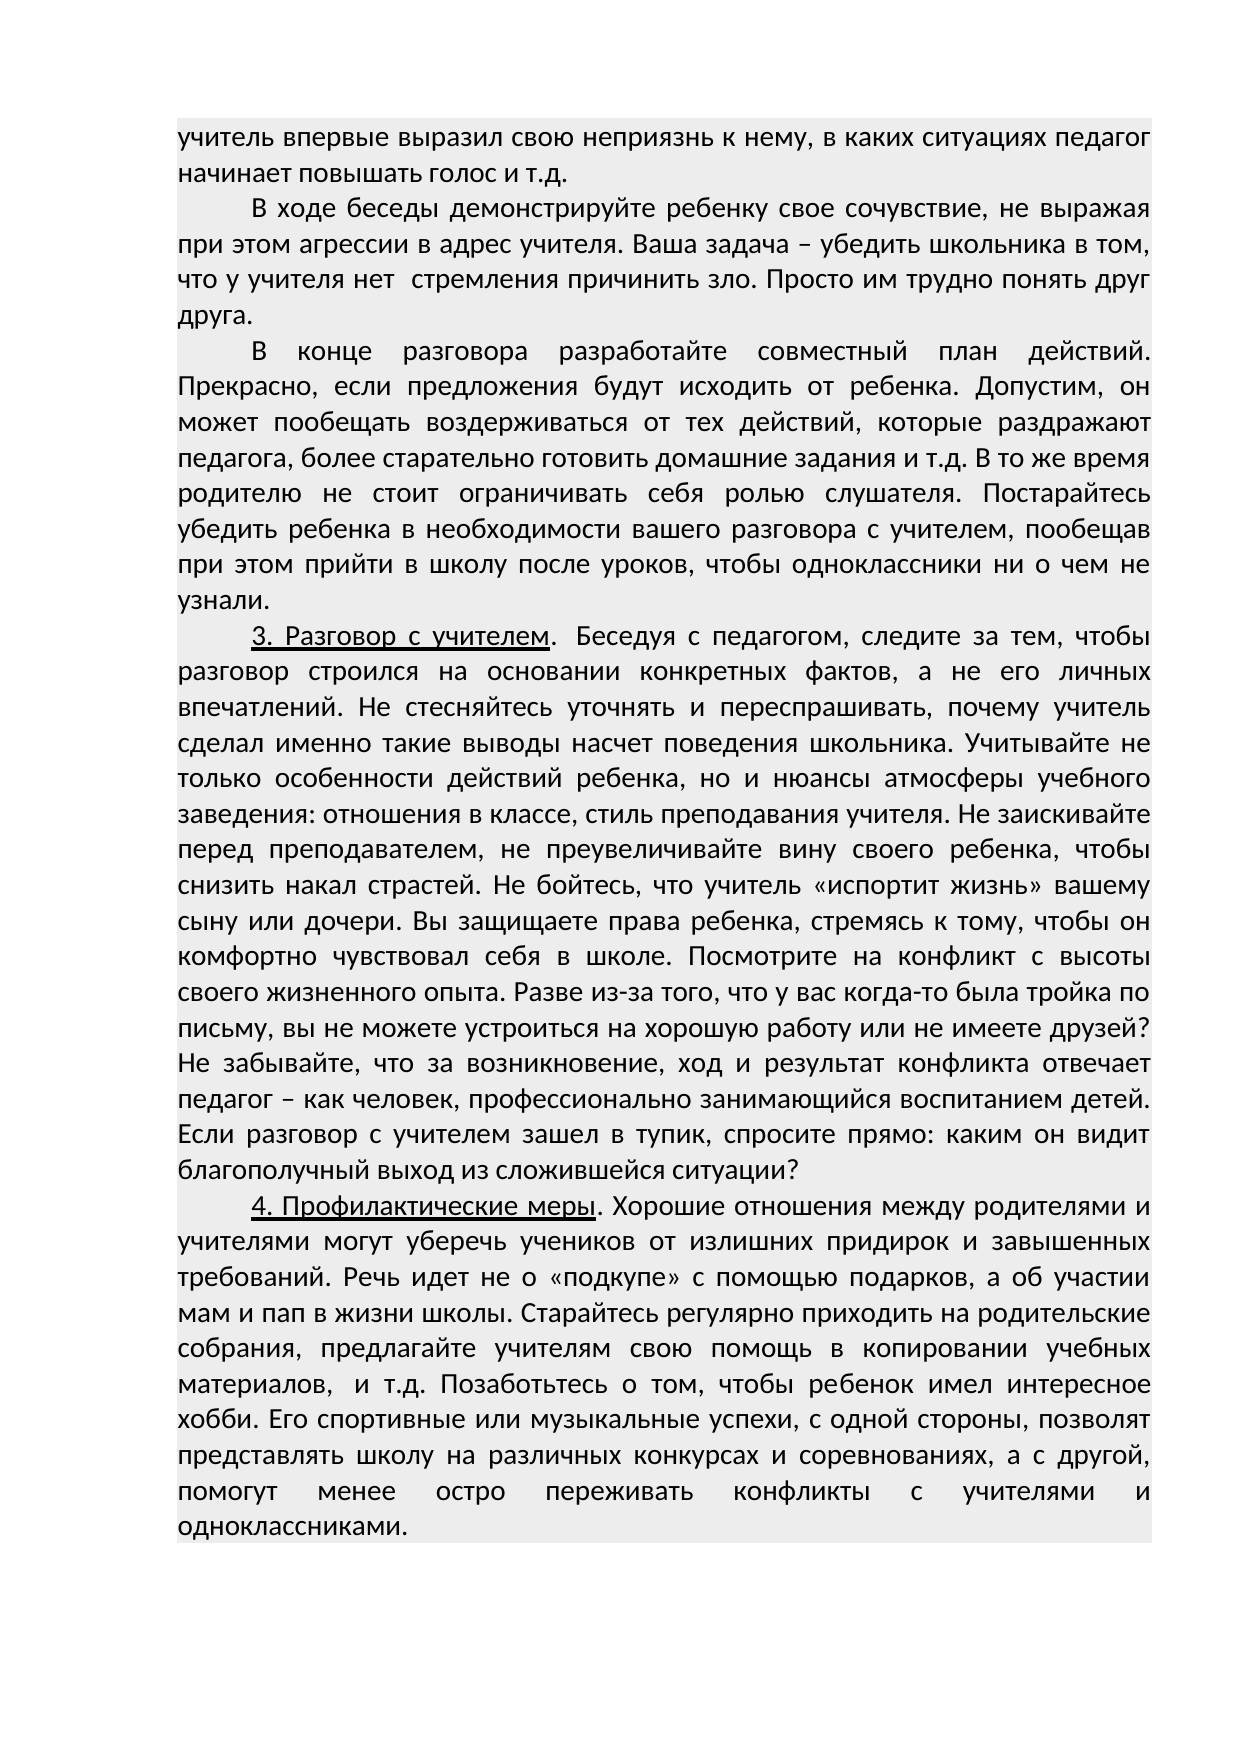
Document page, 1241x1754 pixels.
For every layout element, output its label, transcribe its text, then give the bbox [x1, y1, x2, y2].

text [177, 118, 1152, 189]
text 4. Профилактические меры. Хорошие отношения между родителями и учителями могут уберечь учеников от излишних придирок и завышенных требований. Речь идет не о «подкупе» с помощью подарков, а об участии мам и пап в жизни школы. Старайтесь регулярно приходить на родительские собрания, предлагайте учителям свою помощь в копировании учебных материалов, и т.д. Позаботьтесь о том, чтобы ребенок имел интересное хобби. Его спортивные или музыкальные успехи, с одной стороны, позволят представлять школу на различных конкурсах и соревнованиях, а с другой, помогут менее остро переживать конфликты с учителями и одноклассниками. [177, 1187, 1152, 1543]
text В конце разговора разработайте совместный план действий. Прекрасно, если предложения будут исходить от ребенка. Допустим, он может пообещать воздерживаться от тех действий, которые раздражают педагога, более старательно готовить домашние задания и т.д. В то же время родителю не стоит ограничивать себя ролью слушателя. Постарайтесь убедить ребенка в необходимости вашего разговора с учителем, пообещав при этом прийти в школу после уроков, чтобы одноклассники ни о чем не узнали. [177, 332, 1152, 617]
text В ходе беседы демонстрируйте ребенку свое сочувствие, не выражая при этом агрессии в адрес учителя. Ваша задача – убедить школьника в том, что у учителя нет стремления причинить зло. Просто им трудно понять друг друга. [177, 189, 1152, 332]
text 3. Разговор с учителем. Беседуя с педагогом, следите за тем, чтобы разговор строился на основании конкретных фактов, а не его личных впечатлений. Не стесняйтесь уточнять и переспрашивать, почему учитель сделал именно такие выводы насчет поведения школьника. Учитывайте не только особенности действий ребенка, но и нюансы атмосферы учебного заведения: отношения в классе, стиль преподавания учителя. Не заискивайте перед преподавателем, не преувеличивайте вину своего ребенка, чтобы снизить накал страстей. Не бойтесь, что учитель «испортит жизнь» вашему сыну или дочери. Вы защищаете права ребенка, стремясь к тому, чтобы он комфортно чувствовал себя в школе. Посмотрите на конфликт с высоты своего жизненного опыта. Разве из-за того, что у вас когда-то была тройка по письму, вы не можете устроиться на хорошую работу или не имеете друзей? Не забывайте, что за возникновение, ход и результат конфликта отвечает педагог – как человек, профессионально занимающийся воспитанием детей. Если разговор с учителем зашел в тупик, спросите прямо: каким он видит благополучный выход из сложившейся ситуации? [177, 617, 1152, 1187]
